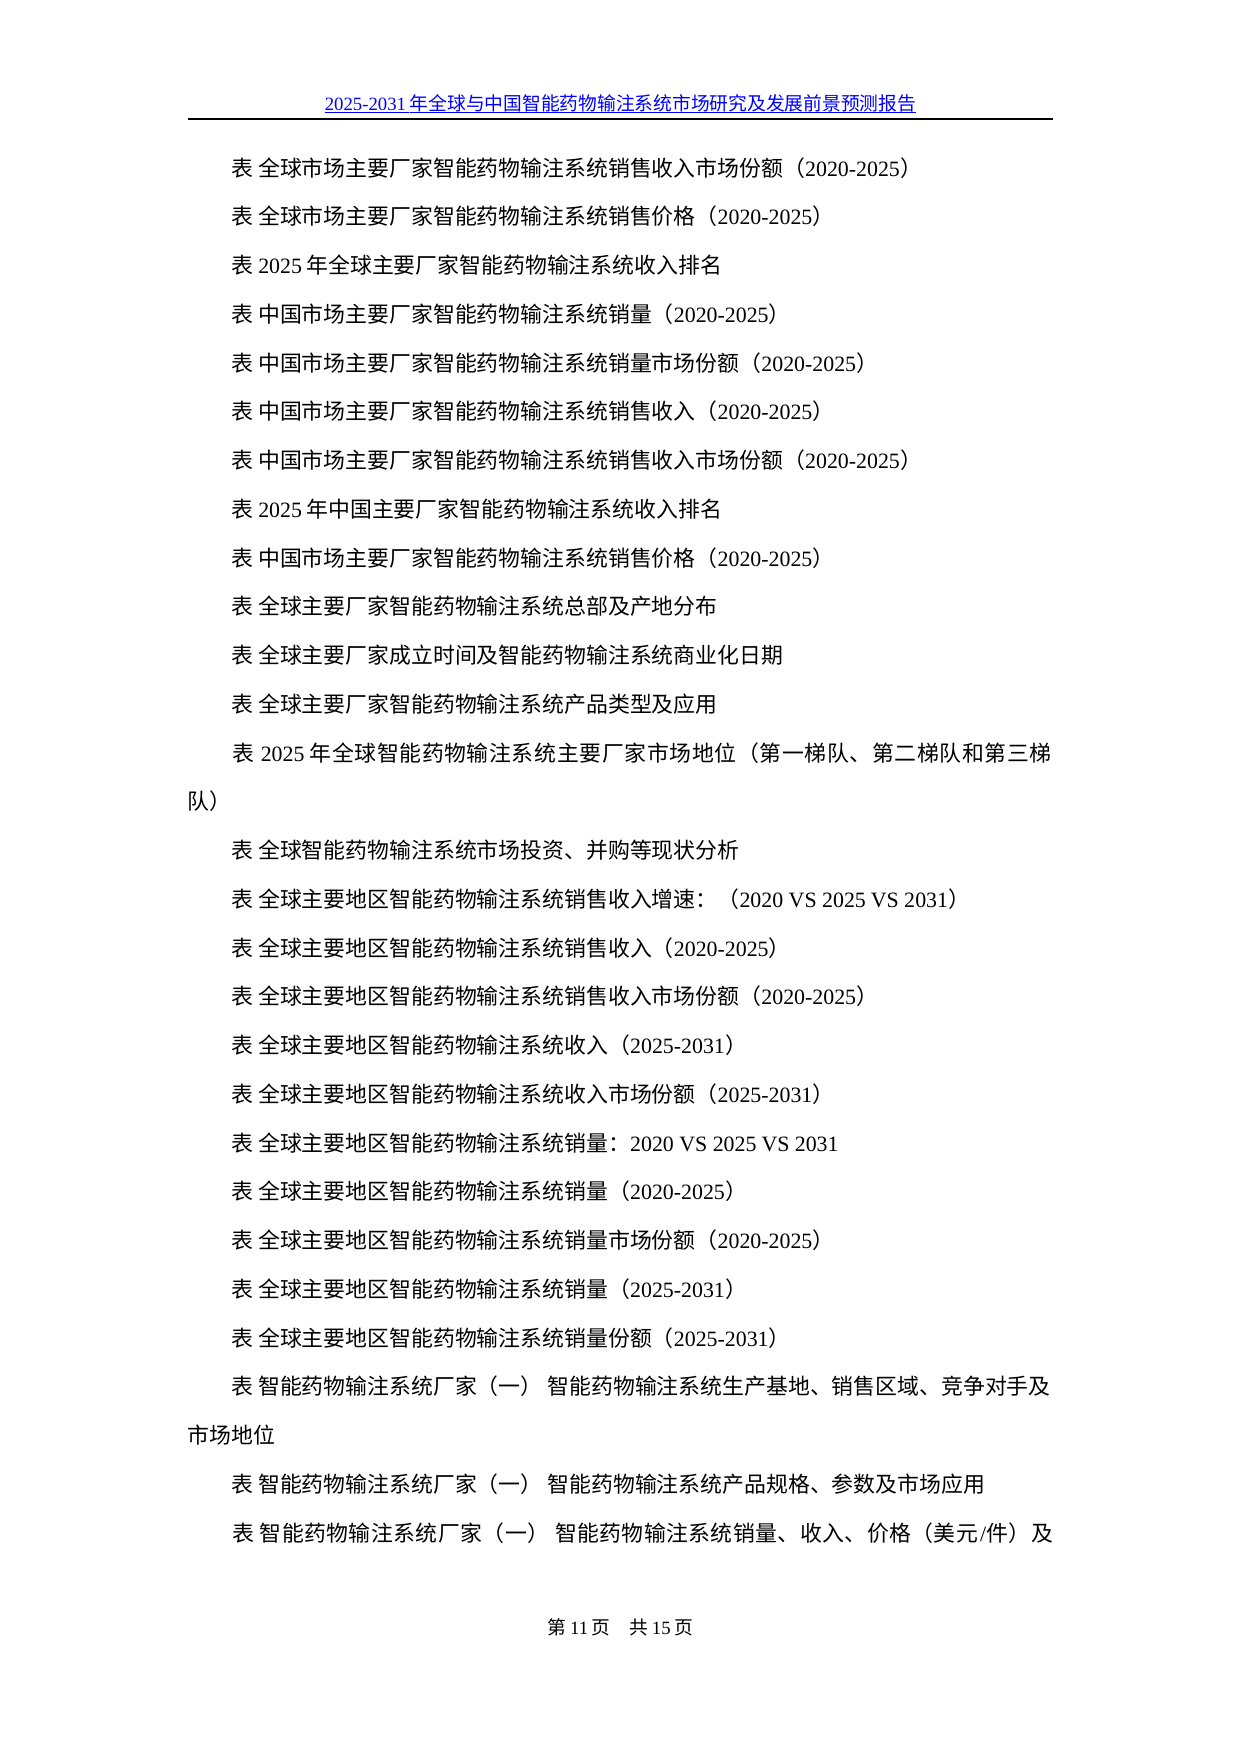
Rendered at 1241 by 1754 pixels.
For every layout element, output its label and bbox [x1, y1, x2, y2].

text [187, 150, 1053, 1548]
